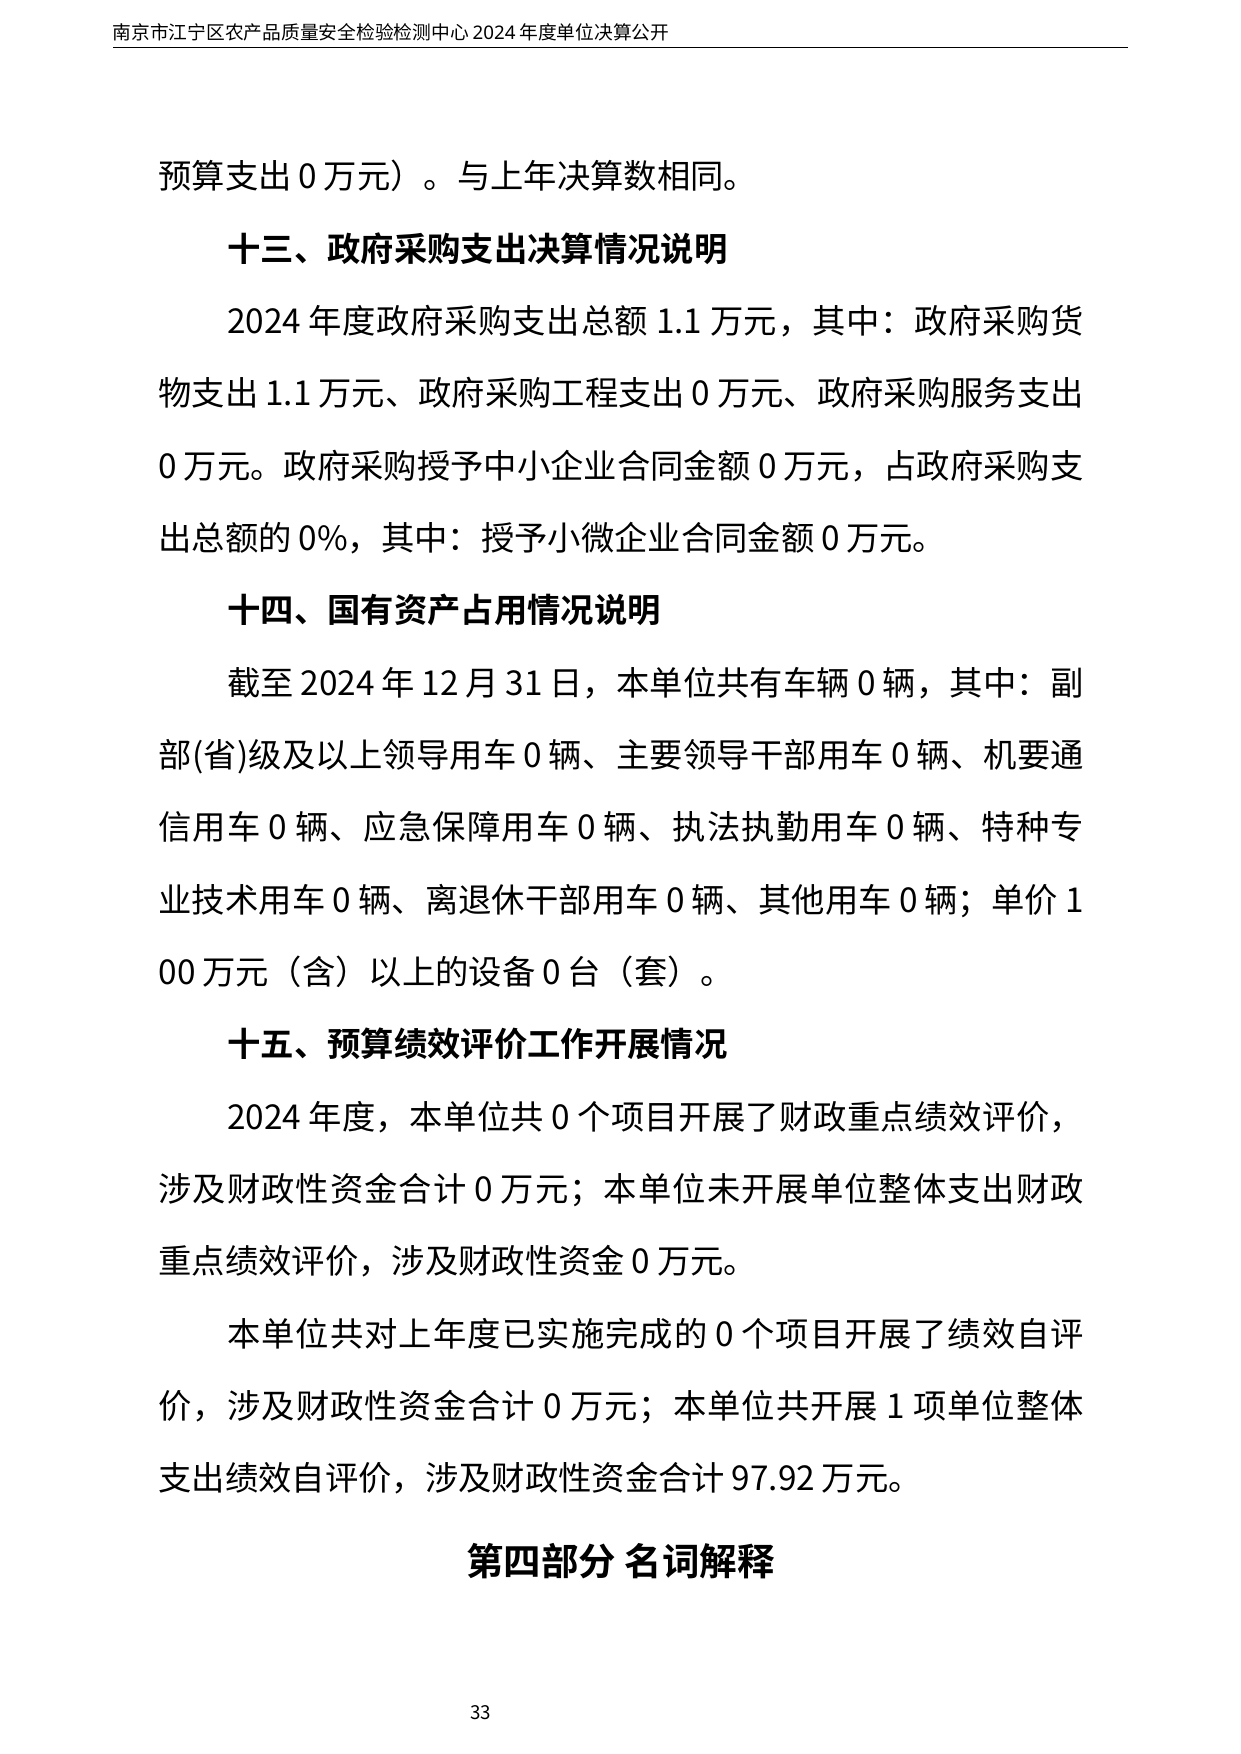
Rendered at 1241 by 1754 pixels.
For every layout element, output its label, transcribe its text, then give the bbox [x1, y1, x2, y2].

text 2024年度，本单位共0个项目开展了财政重点绩效评价，涉及财政性资金合计0万元；本单位未开展单位整体支出财政重点绩效评价，涉及财政性资金0万元。 [158, 1090, 1084, 1283]
text 十四、国有资产占用情况说明 [158, 584, 1084, 632]
text 截至2024年12月31日，本单位共有车辆0辆，其中：副部(省)级及以上领导用车0辆、主要领导干部用车0辆、机要通信用车0辆、应急保障用车0辆、执法执勤用车0辆、特种专业技术用车0辆、离退休干部用车0辆、其他用车0辆；单价100万元（含）以上的设备0台（套）。 [158, 656, 1084, 994]
text 本单位共对上年度已实施完成的0个项目开展了绩效自评价，涉及财政性资金合计0万元；本单位共开展1项单位整体支出绩效自评价，涉及财政性资金合计97.92万元。 [158, 1307, 1084, 1500]
text 十五、预算绩效评价工作开展情况 [158, 1018, 1084, 1066]
subtitle 第四部分 名词解释 [112, 1524, 1128, 1588]
text 十三、政府采购支出决算情况说明 [158, 222, 1084, 271]
text 2024年度政府采购支出总额1.1万元，其中：政府采购货物支出1.1万元、政府采购工程支出0万元、政府采购服务支出0万元。政府采购授予中小企业合同金额0万元，占政府采购支出总额的0%，其中：授予小微企业合同金额0万元。 [158, 295, 1084, 560]
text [158, 150, 1084, 198]
